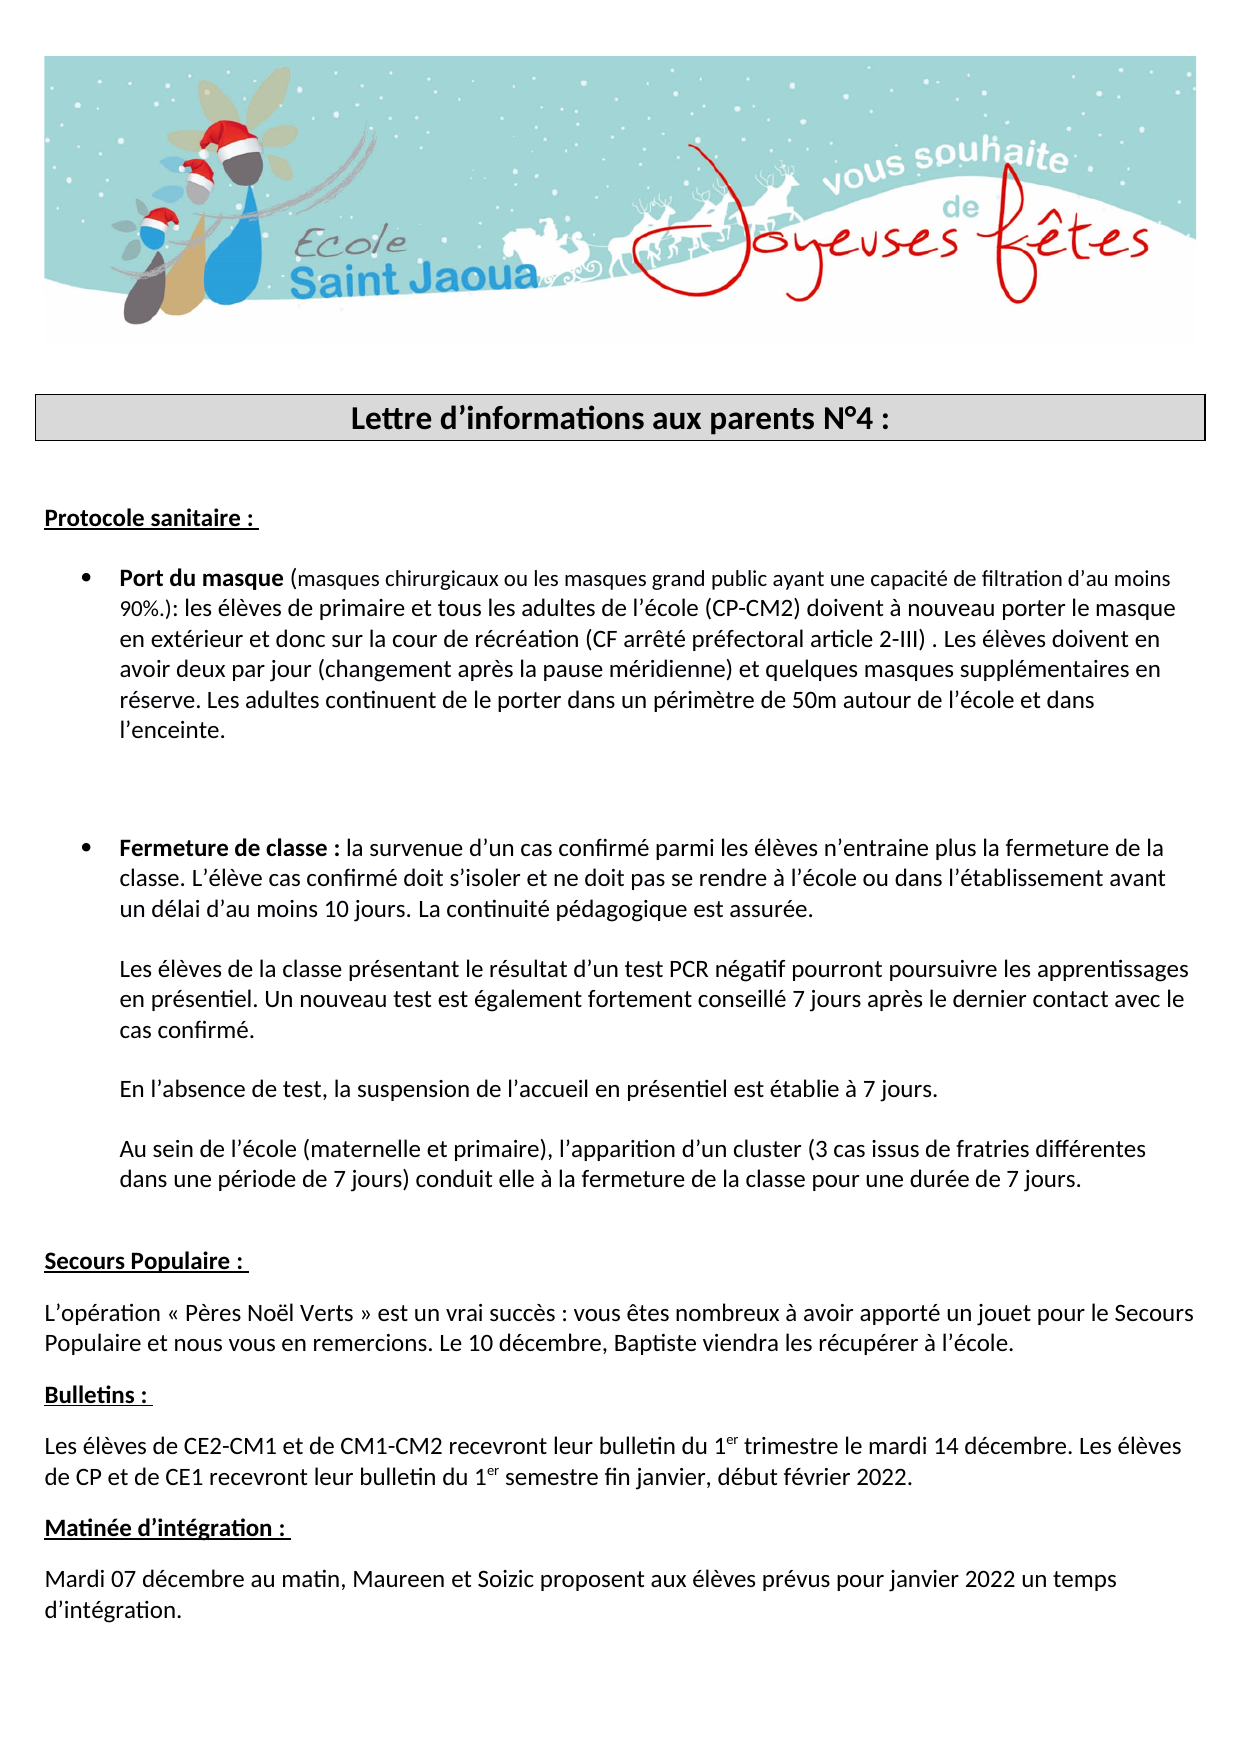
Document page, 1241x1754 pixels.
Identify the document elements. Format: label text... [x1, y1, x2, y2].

text Matinée d’intégration : [44, 1512, 1196, 1542]
text Secours Populaire : [44, 1246, 1196, 1276]
text Les élèves de CE2-CM1 et de CM1-CM2 recevront leur bulletin du 1er trimestre le mardi 14 décembre. Les élèves de CP et de CE1 recevront leur bulletin du 1er semestre fin janvier, début février 2022. [44, 1430, 1196, 1491]
list Fermeture de classe : la survenue d’un cas confirmé parmi les élèves n’entraine plus la fermeture de la classe. L’élève cas confirmé doit s’isoler et ne doit pas se rendre à l’école ou dans l’établissement avant un délai d’au moins 10 jours. La continuité pédagogique est assurée. [82, 832, 1196, 923]
list Port du masque (masques chirurgicaux ou les masques grand public ayant une capacité de filtration d’au moins 90%.): les élèves de primaire et tous les adultes de l’école (CP-CM2) doivent à nouveau porter le masque en extérieur et donc sur la cour de récréation (CF arrêté préfectoral article 2-III) . Les élèves doivent en avoir deux par jour (changement après la pause méridienne) et quelques masques supplémentaires en réserve. Les adultes continuent de le porter dans un périmètre de 50m autour de l’école et dans l’enceinte. [82, 562, 1196, 745]
text Au sein de l’école (maternelle et primaire), l’apparition d’un cluster (3 cas issus de fratries différentes dans une période de 7 jours) conduit elle à la fermeture de la classe pour une durée de 7 jours. [119, 1133, 1196, 1194]
picture [44, 56, 1197, 342]
text Protocole sanitaire : [44, 468, 1196, 533]
text Les élèves de la classe présentant le résultat d’un test PCR négatif pourront poursuivre les apprentissages en présentiel. Un nouveau test est également fortement conseillé 7 jours après le dernier contact avec le cas confirmé. [119, 953, 1196, 1044]
text Lettre d’informations aux parents N°4 : [36, 395, 1204, 440]
text L’opération « Pères Noël Verts » est un vrai succès : vous êtes nombreux à avoir apporté un jouet pour le Secours Populaire et nous vous en remercions. Le 10 décembre, Baptiste viendra les récupérer à l’école. [44, 1297, 1196, 1358]
text En l’absence de test, la suspension de l’accueil en présentiel est établie à 7 jours. [119, 1073, 1196, 1104]
text Bulletins : [44, 1379, 1196, 1409]
text Mardi 07 décembre au matin, Maureen et Soizic proposent aux élèves prévus pour janvier 2022 un temps d’intégration. [44, 1563, 1196, 1624]
